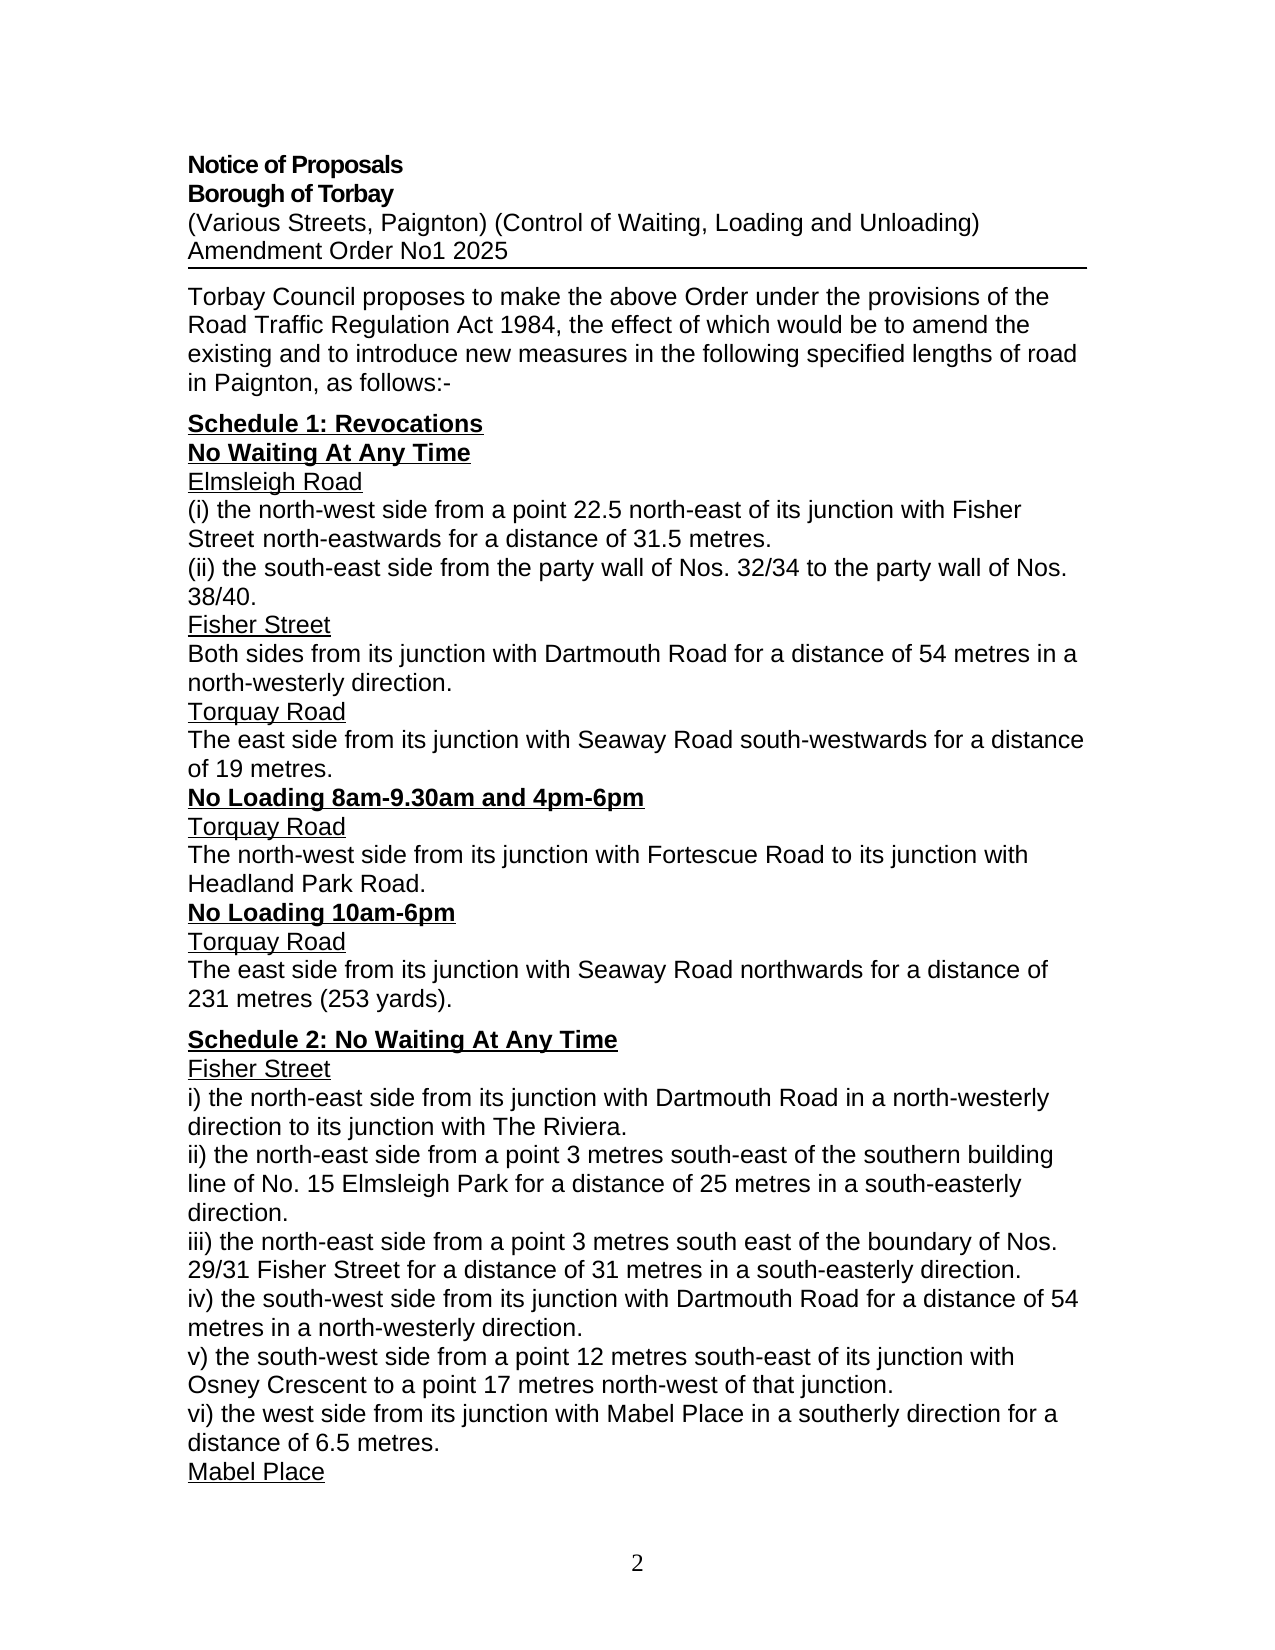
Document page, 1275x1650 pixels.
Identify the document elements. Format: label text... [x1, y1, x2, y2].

text Elmsleigh Road [187, 467, 1087, 495]
text Borough of Torbay [187, 179, 1087, 207]
text The north-west side from its junction with Fortescue Road to its junction with Headland Park Road. [187, 840, 1087, 898]
text Fisher Street [187, 1054, 1087, 1083]
text (i) the north-west side from a point 22.5 north-east of its junction with Fisher Street north-eastwards for a distance of 31.5 metres. [187, 495, 1087, 553]
text (ii) the south-east side from the party wall of Nos. 32/34 to the party wall of Nos. 38/40. [187, 553, 1087, 610]
text ii) the north-east side from a point 3 metres south-east of the southern building line of No. 15 Elmsleigh Park for a distance of 25 metres in a south-easterly direction. [187, 1140, 1087, 1227]
text Schedule 1: Revocations [187, 409, 1087, 438]
text v) the south-west side from a point 12 metres south-east of its junction with Osney Crescent to a point 17 metres north-west of that junction. [187, 1342, 1087, 1399]
text i) the north-east side from its junction with Dartmouth Road in a north-westerly direction to its junction with The Riviera. [187, 1083, 1087, 1140]
text Schedule 2: No Waiting At Any Time [187, 1025, 1087, 1054]
text Fisher Street [187, 610, 1087, 639]
text No Loading 10am-6pm [187, 898, 1087, 927]
text The east side from its junction with Seaway Road northwards for a distance of 231 metres (253 yards). [187, 955, 1087, 1013]
text No Waiting At Any Time [187, 438, 1087, 467]
text Torquay Road [187, 812, 1087, 840]
text vi) the west side from its junction with Mabel Place in a southerly direction for a distance of 6.5 metres. [187, 1399, 1087, 1457]
text iii) the north-east side from a point 3 metres south east of the boundary of Nos. 29/31 Fisher Street for a distance of 31 metres in a south-easterly direction. [187, 1227, 1087, 1284]
text No Loading 8am-9.30am and 4pm-6pm [187, 783, 1087, 812]
text Notice of Proposals [187, 150, 1087, 179]
text (Various Streets, Paignton) (Control of Waiting, Loading and Unloading) Amendment Order No1 2025 [187, 207, 1087, 269]
text Torbay Council proposes to make the above Order under the provisions of the Road Traffic Regulation Act 1984, the effect of which would be to amend the existing and to introduce new measures in the following specified lengths of road in Paignton, as follows:- [187, 282, 1087, 397]
text Torquay Road [187, 927, 1087, 955]
text iv) the south-west side from its junction with Dartmouth Road for a distance of 54 metres in a north-westerly direction. [187, 1284, 1087, 1342]
text Torquay Road [187, 697, 1087, 725]
text Both sides from its junction with Dartmouth Road for a distance of 54 metres in a north-westerly direction. [187, 639, 1087, 697]
text The east side from its junction with Seaway Road south-westwards for a distance of 19 metres. [187, 725, 1087, 783]
text Mabel Place [187, 1457, 1087, 1485]
